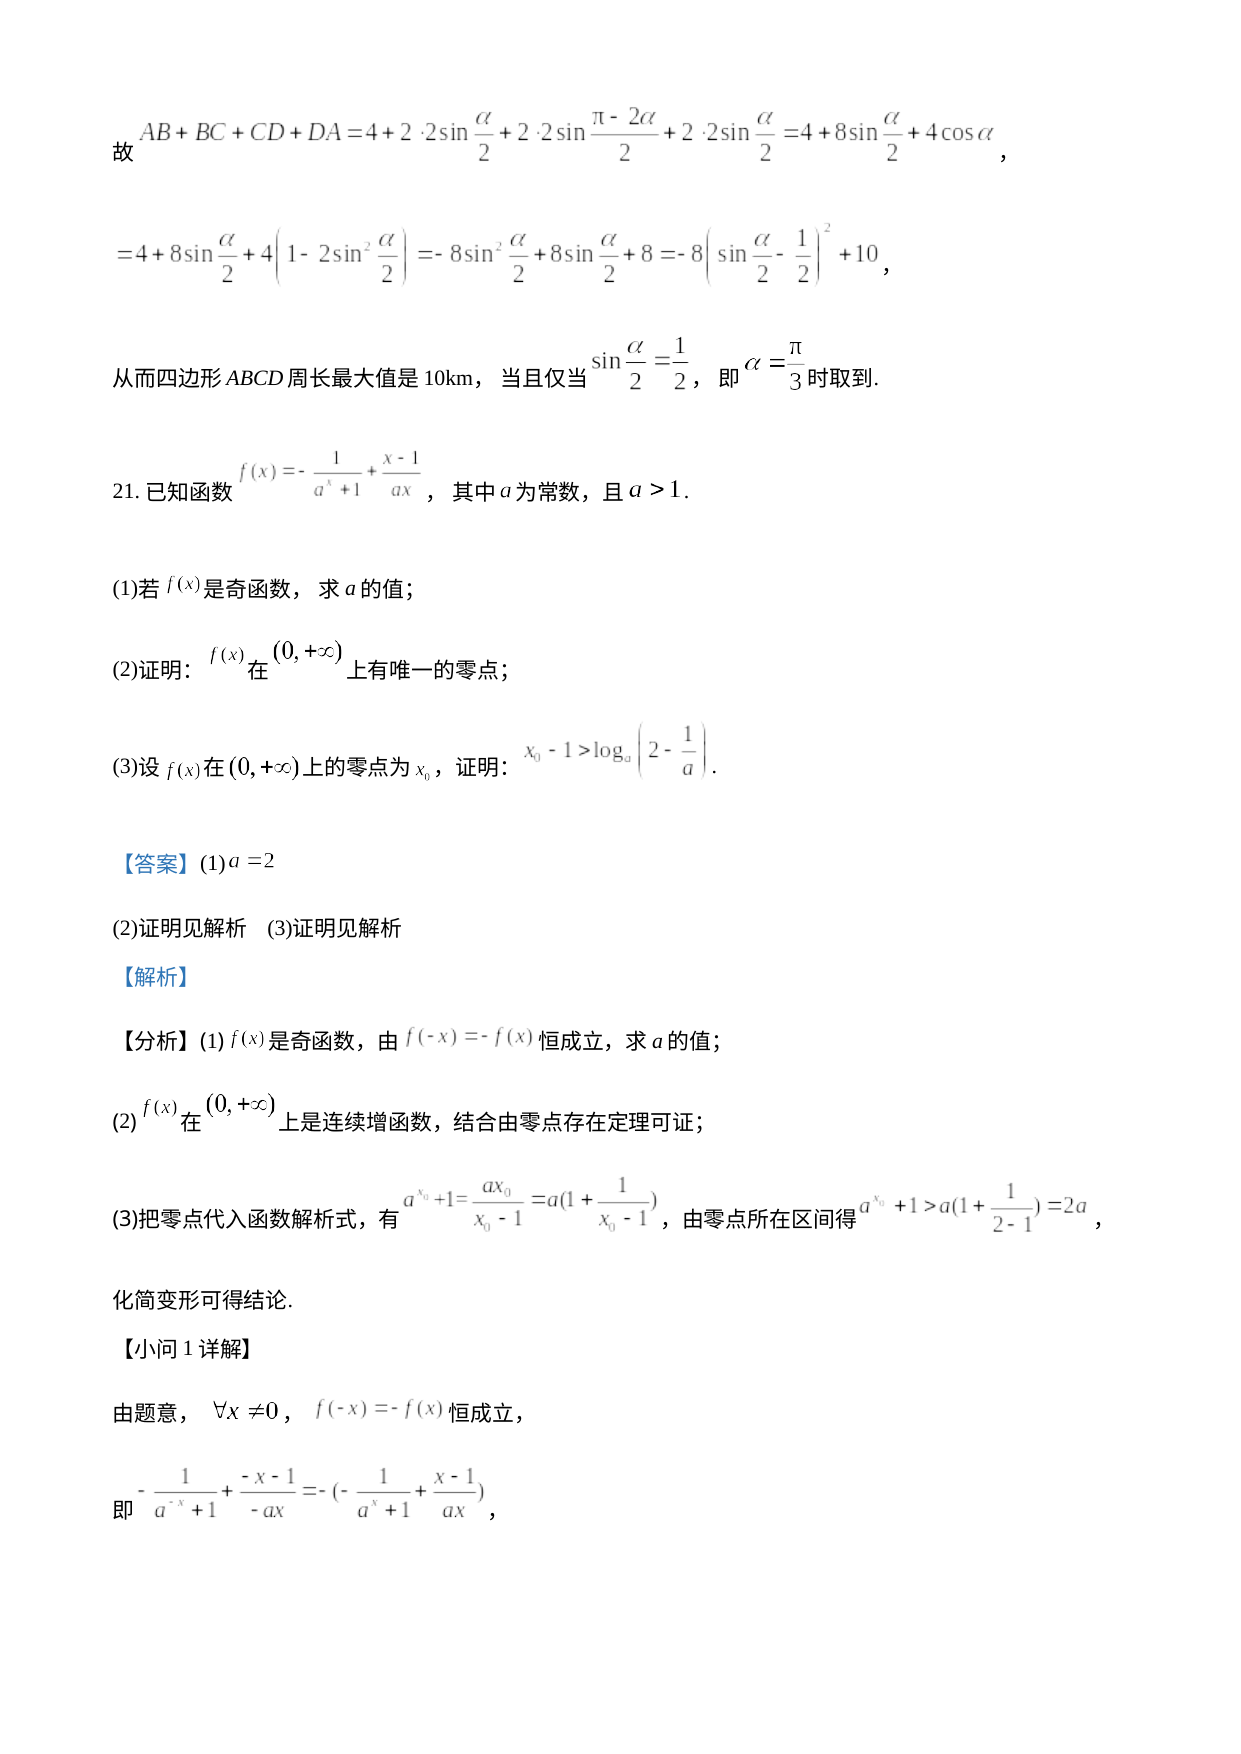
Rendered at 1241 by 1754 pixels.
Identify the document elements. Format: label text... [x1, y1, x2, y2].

text 【小问1详解】 [112, 1331, 1128, 1364]
text (2)证明见解析 (3)证明见解析 [112, 911, 1128, 943]
text 即， [112, 1461, 1128, 1558]
text (3)把零点代入函数解析式，有，由零点所在区间得，化简变形可得结论. [112, 1169, 1128, 1316]
text 由题意， ， 恒成立， [112, 1380, 1128, 1445]
text 【解析】 [112, 959, 1128, 992]
text 故， [112, 102, 1128, 199]
text 【答案】(1) [112, 830, 1128, 895]
text (2)在上是连续增函数，结合由零点存在定理可证； [112, 1088, 1128, 1153]
text (3)设在上的零点为，证明：. [112, 717, 1128, 814]
text 【分析】(1)是奇函数，由恒成立，求a的值； [112, 1008, 1128, 1073]
text 21. 已知函数， 其中为常数，且. [112, 442, 1128, 539]
text 从而四边形ABCD周长最大值是10km， 当且仅当， 即时取到. [112, 328, 1128, 426]
text (2)证明：在上有唯一的零点； [112, 636, 1128, 701]
text (1)若是奇函数， 求a的值； [112, 555, 1128, 620]
text ， [112, 215, 1128, 313]
